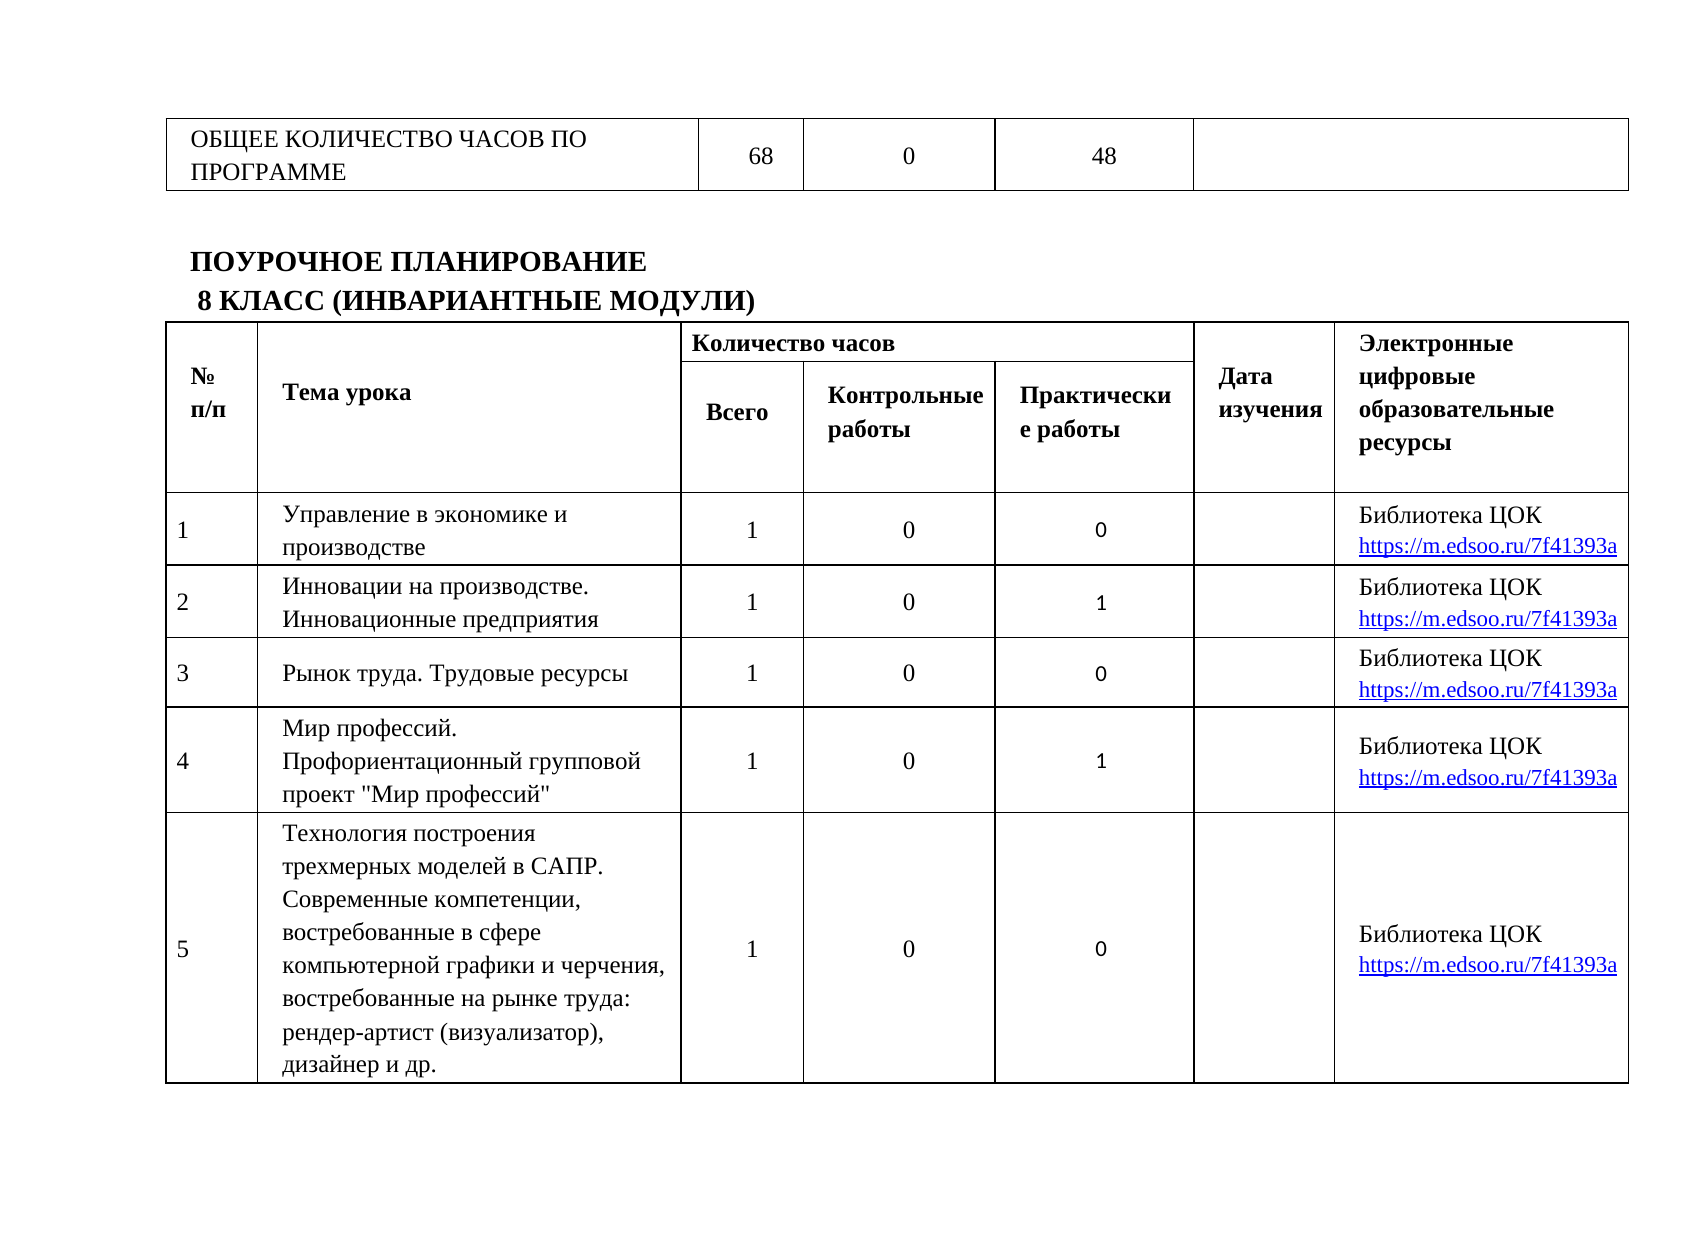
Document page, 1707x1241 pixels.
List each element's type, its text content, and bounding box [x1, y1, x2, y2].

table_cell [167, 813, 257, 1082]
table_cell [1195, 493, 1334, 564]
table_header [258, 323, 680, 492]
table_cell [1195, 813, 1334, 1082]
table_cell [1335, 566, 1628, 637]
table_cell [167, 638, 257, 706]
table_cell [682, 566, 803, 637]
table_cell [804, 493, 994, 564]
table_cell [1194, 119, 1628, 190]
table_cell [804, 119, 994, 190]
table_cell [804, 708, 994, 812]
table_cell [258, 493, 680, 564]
text ПОУРОЧНОЕ ПЛАНИРОВАНИЕ [190, 244, 1618, 278]
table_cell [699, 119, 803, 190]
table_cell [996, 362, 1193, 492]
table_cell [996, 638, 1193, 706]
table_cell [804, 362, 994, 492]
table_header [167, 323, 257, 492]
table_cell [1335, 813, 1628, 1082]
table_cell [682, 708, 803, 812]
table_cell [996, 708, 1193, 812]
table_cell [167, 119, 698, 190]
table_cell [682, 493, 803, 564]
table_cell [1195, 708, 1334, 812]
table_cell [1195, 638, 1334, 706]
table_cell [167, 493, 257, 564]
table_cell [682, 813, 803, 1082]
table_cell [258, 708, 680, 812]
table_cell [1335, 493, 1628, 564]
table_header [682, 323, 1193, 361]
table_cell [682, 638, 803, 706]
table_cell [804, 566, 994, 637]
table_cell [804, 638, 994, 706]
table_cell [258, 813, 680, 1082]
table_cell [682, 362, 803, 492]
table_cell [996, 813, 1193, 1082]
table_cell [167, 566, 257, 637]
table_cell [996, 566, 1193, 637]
text 8 КЛАСС (ИНВАРИАНТНЫЕ МОДУЛИ) [190, 283, 1618, 316]
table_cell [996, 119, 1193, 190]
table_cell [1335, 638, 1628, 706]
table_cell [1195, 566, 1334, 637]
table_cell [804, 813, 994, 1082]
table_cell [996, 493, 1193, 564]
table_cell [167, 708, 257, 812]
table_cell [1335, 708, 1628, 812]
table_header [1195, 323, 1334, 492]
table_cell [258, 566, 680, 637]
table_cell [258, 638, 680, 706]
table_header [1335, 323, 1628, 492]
